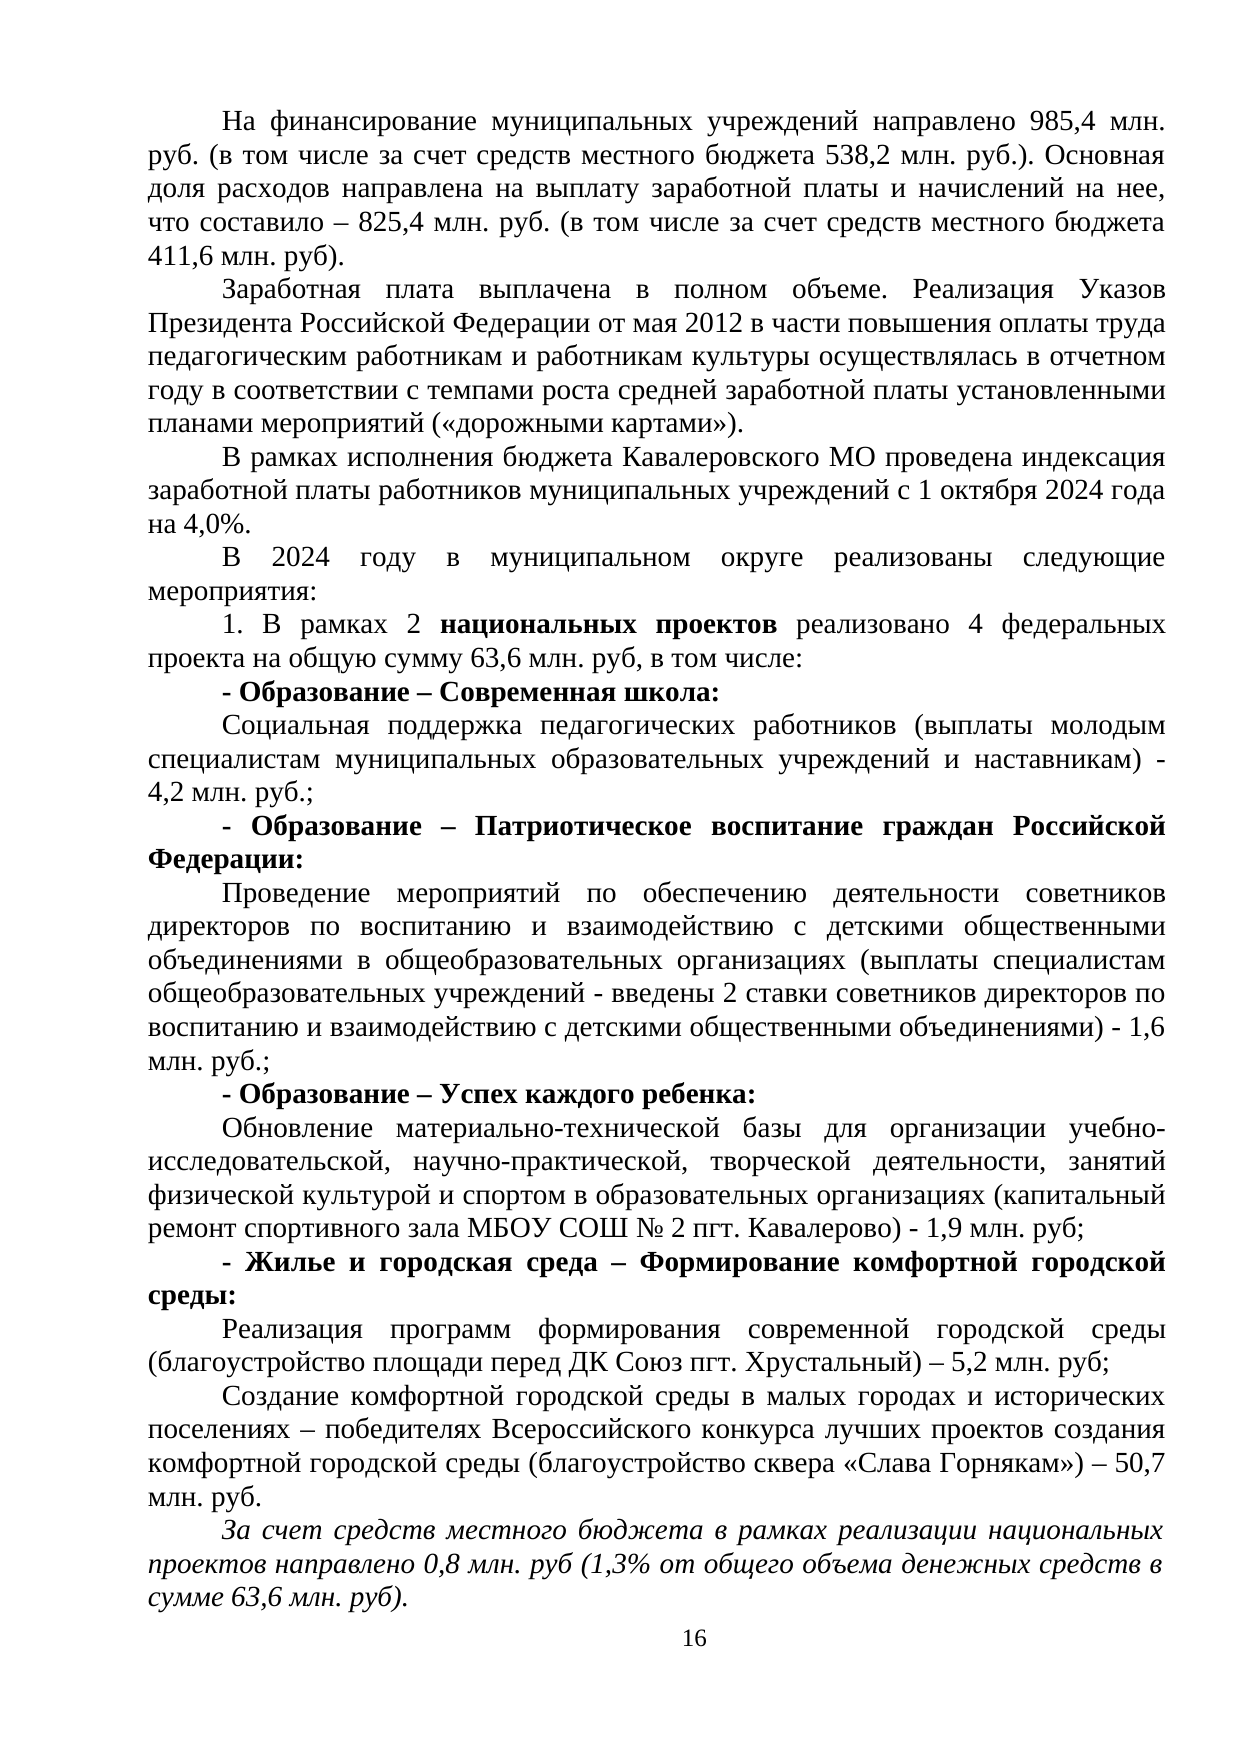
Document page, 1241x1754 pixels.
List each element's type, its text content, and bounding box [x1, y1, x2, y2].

text В 2024 году в муниципальном округе реализованы следующие мероприятия: [148, 539, 1167, 607]
text - Образование – Патриотическое воспитание граждан Российской Федерации: [148, 808, 1167, 875]
text - Образование – Успех каждого ребенка: [148, 1076, 1167, 1110]
text В рамках исполнения бюджета Кавалеровского МО проведена индексация заработной платы работников муниципальных учреждений с 1 октября 2024 года на 4,0%. [148, 439, 1167, 539]
text За счет средств местного бюджета в рамках реализации национальных проектов направлено 0,8 млн. руб (1,3% от общего объема денежных средств в сумме 63,6 млн. руб). [148, 1512, 1167, 1613]
text 1. В рамках 2 национальных проектов реализовано 4 федеральных проекта на общую сумму 63,6 млн. руб, в том числе: [148, 607, 1167, 674]
text - Жилье и городская среда – Формирование комфортной городской среды: [148, 1244, 1167, 1311]
text На финансирование муниципальных учреждений направлено 985,4 млн. руб. (в том числе за счет средств местного бюджета 538,2 млн. руб.). Основная доля расходов направлена на выплату заработной платы и начислений на нее, что составило – 825,4 млн. руб. (в том числе за счет средств местного бюджета 411,6 млн. руб). [148, 103, 1167, 271]
text Проведение мероприятий по обеспечению деятельности советников директоров по воспитанию и взаимодействию с детскими общественными объединениями в общеобразовательных организациях (выплаты специалистам общеобразовательных учреждений - введены 2 ставки советников директоров по воспитанию и взаимодействию с детскими общественными объединениями) - 1,6 млн. руб.; [148, 875, 1167, 1076]
text Обновление материально-технической базы для организации учебно-исследовательской, научно-практической, творческой деятельности, занятий физической культурой и спортом в образовательных организациях (капитальный ремонт спортивного зала МБОУ СОШ № 2 пгт. Кавалерово) - 1,9 млн. руб; [148, 1110, 1167, 1244]
text Реализация программ формирования современной городской среды (благоустройство площади перед ДК Союз пгт. Хрустальный) – 5,2 млн. руб; [148, 1311, 1167, 1378]
text Создание комфортной городской среды в малых городах и исторических поселениях – победителях Всероссийского конкурса лучших проектов создания комфортной городской среды (благоустройство сквера «Слава Горнякам») – 50,7 млн. руб. [148, 1378, 1167, 1512]
text Заработная плата выплачена в полном объеме. Реализация Указов Президента Российской Федерации от мая 2012 в части повышения оплаты труда педагогическим работникам и работникам культуры осуществлялась в отчетном году в соответствии с темпами роста средней заработной платы установленными планами мероприятий («дорожными картами»). [148, 271, 1167, 439]
text Социальная поддержка педагогических работников (выплаты молодым специалистам муниципальных образовательных учреждений и наставникам) - 4,2 млн. руб.; [148, 707, 1167, 808]
text - Образование – Современная школа: [148, 674, 1167, 707]
